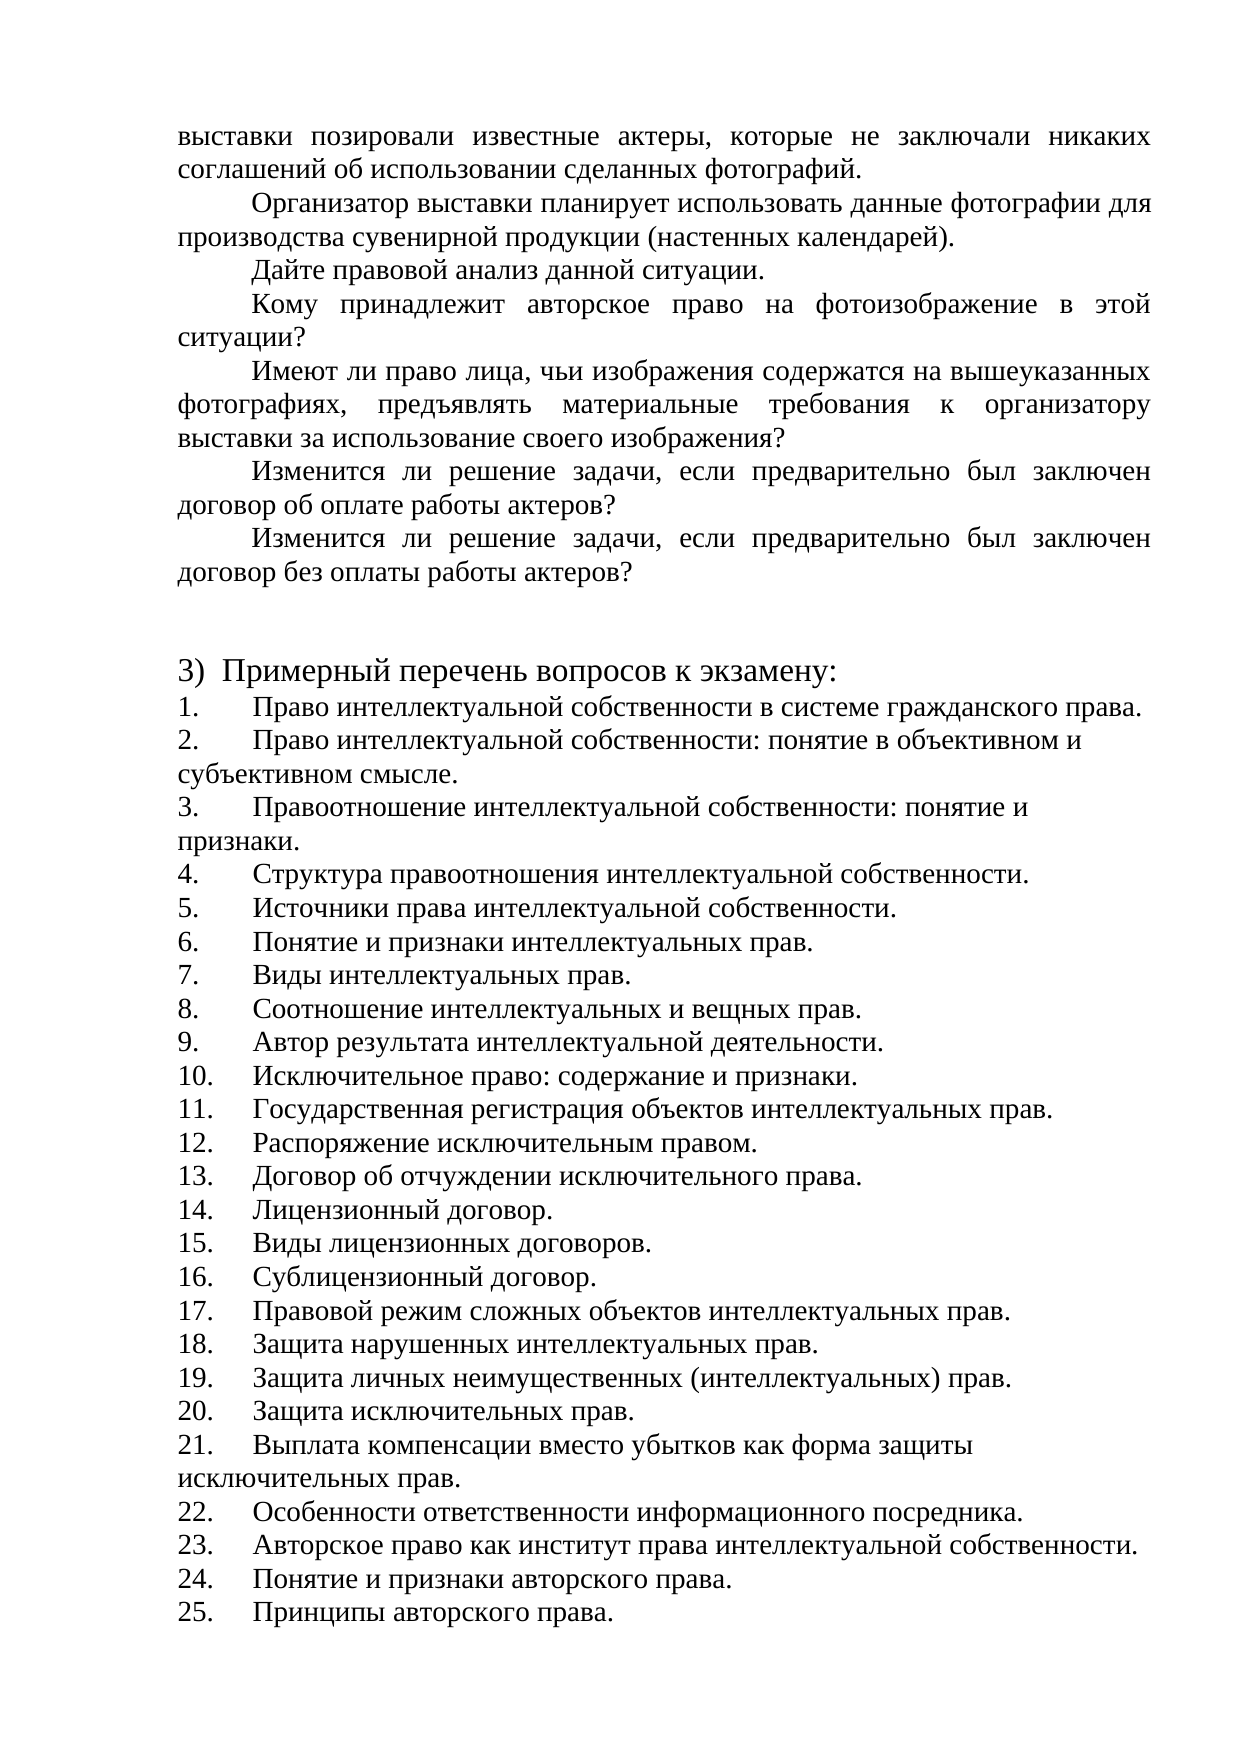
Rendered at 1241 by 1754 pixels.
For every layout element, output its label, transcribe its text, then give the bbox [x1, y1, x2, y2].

list Государственная регистрация объектов интеллектуальных прав. [177, 1091, 1152, 1125]
list Право интеллектуальной собственности: понятие в объективном и субъективном смысле. [177, 722, 1152, 789]
list Виды интеллектуальных прав. [177, 957, 1152, 991]
list Правоотношение интеллектуальной собственности: понятие и признаки. [177, 789, 1152, 857]
list Правовой режим сложных объектов интеллектуальных прав. [177, 1293, 1152, 1326]
list Источники права интеллектуальной собственности. [177, 890, 1152, 924]
list Понятие и признаки авторского права. [177, 1561, 1152, 1594]
text Организатор выставки планирует использовать данные фотографии для производства сувенирной продукции (настенных календарей). [177, 185, 1152, 252]
list Право интеллектуальной собственности в системе гражданского права. [177, 689, 1152, 722]
list Договор об отчуждении исключительного права. [177, 1158, 1152, 1192]
list Распоряжение исключительным правом. [177, 1125, 1152, 1158]
list Исключительное право: содержание и признаки. [177, 1058, 1152, 1091]
list Защита исключительных прав. [177, 1393, 1152, 1427]
text Кому принадлежит авторское право на фотоизображение в этой ситуации? [177, 286, 1152, 353]
list Автор результата интеллектуальной деятельности. [177, 1024, 1152, 1058]
list Выплата компенсации вместо убытков как форма защиты исключительных прав. [177, 1427, 1152, 1494]
list Особенности ответственности информационного посредника. [177, 1494, 1152, 1527]
text Имеют ли право лица, чьи изображения содержатся на вышеуказанных фотографиях, предъявлять материальные требования к организатору выставки за использование своего изображения? [177, 353, 1152, 453]
list Защита нарушенных интеллектуальных прав. [177, 1326, 1152, 1360]
text Изменится ли решение задачи, если предварительно был заключен договор об оплате работы актеров? [177, 453, 1152, 521]
list Принципы авторского права. [177, 1594, 1152, 1628]
list Сублицензионный договор. [177, 1259, 1152, 1293]
text Изменится ли решение задачи, если предварительно был заключен договор без оплаты работы актеров? [177, 521, 1152, 588]
text Дайте правовой анализ данной ситуации. [177, 252, 1152, 286]
list Структура правоотношения интеллектуальной собственности. [177, 857, 1152, 890]
list Виды лицензионных договоров. [177, 1226, 1152, 1259]
list Защита личных неимущественных (интеллектуальных) прав. [177, 1360, 1152, 1393]
list Понятие и признаки интеллектуальных прав. [177, 924, 1152, 957]
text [177, 118, 1152, 185]
list Лицензионный договор. [177, 1192, 1152, 1226]
list Соотношение интеллектуальных и вещных прав. [177, 991, 1152, 1024]
text 3) Примерный перечень вопросов к экзамену: [177, 651, 1152, 689]
list Авторское право как институт права интеллектуальной собственности. [177, 1527, 1152, 1561]
